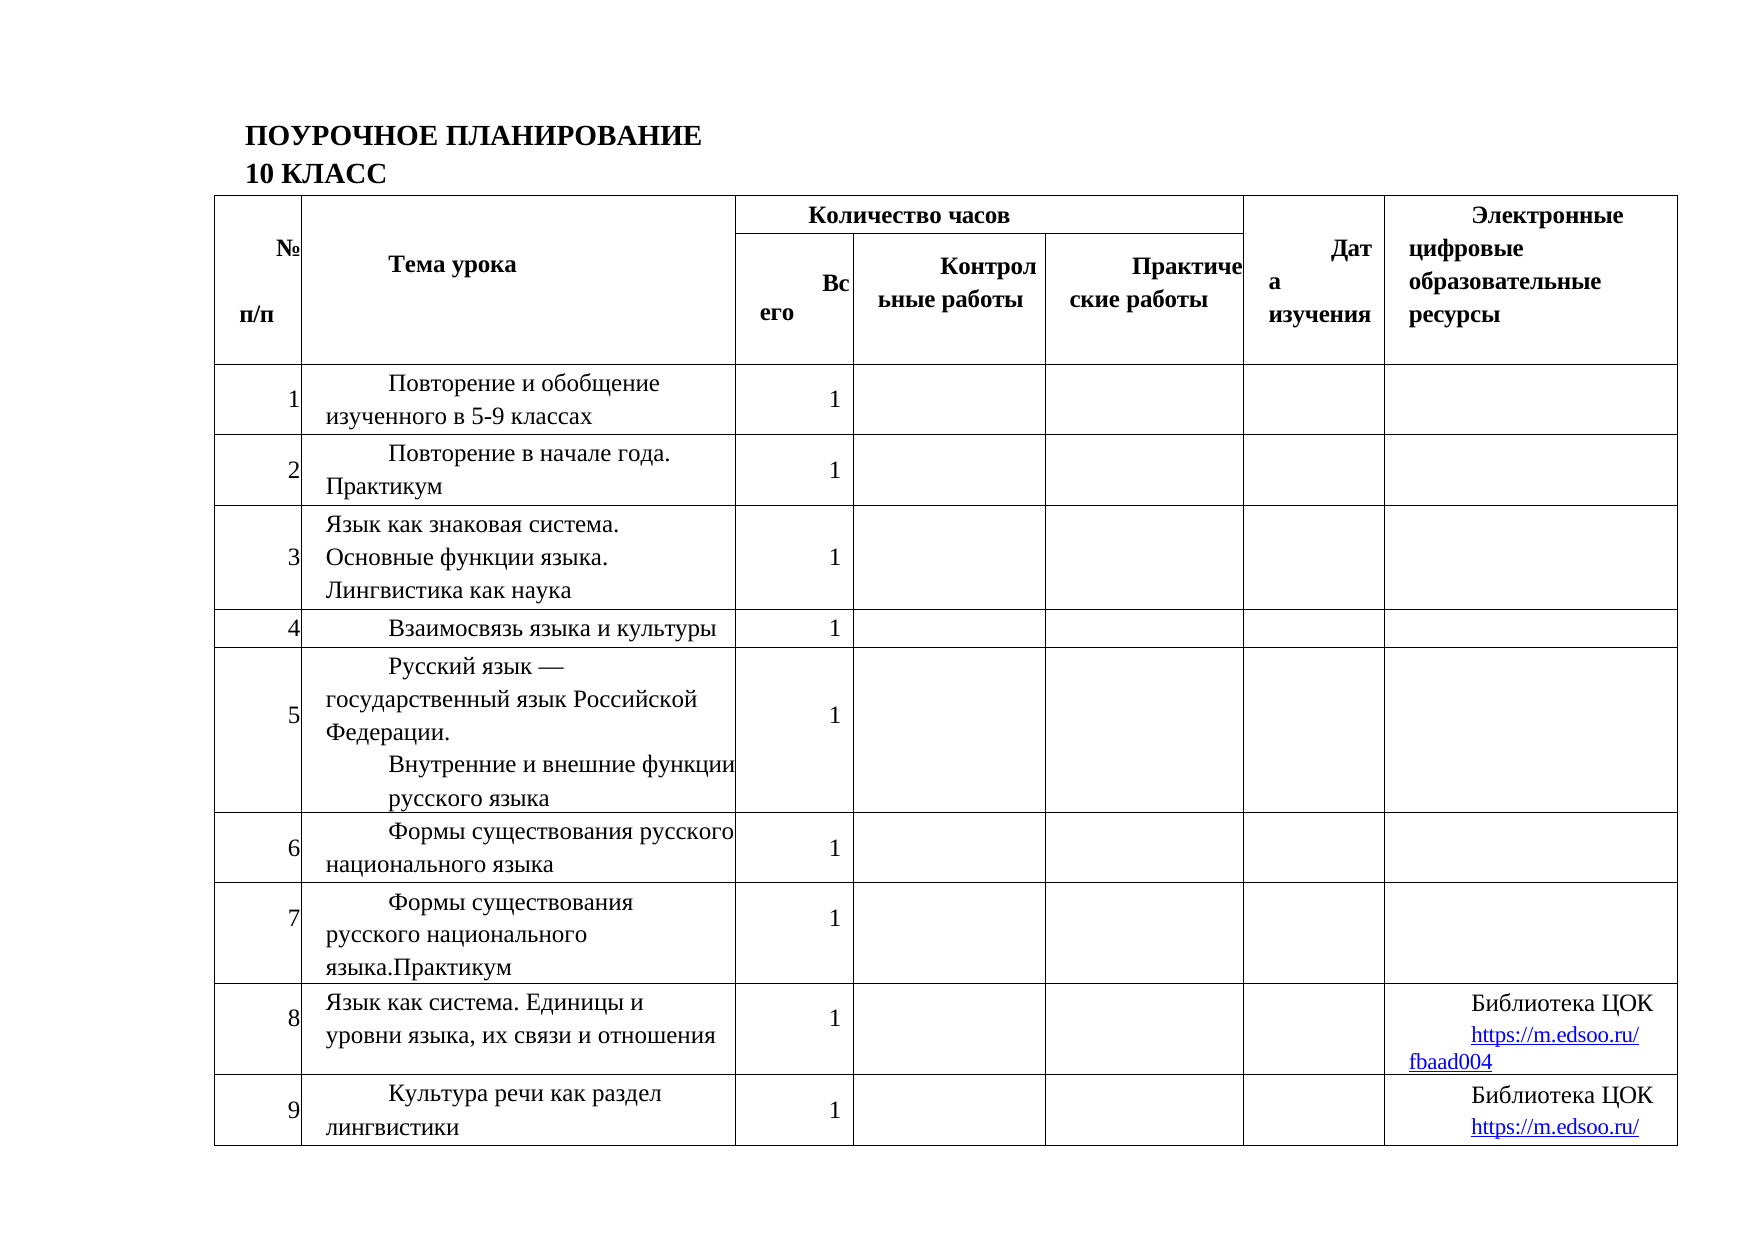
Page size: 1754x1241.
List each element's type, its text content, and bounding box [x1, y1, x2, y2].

table_cell [1244, 435, 1384, 505]
table_cell 1 [736, 365, 853, 434]
table_cell 4 [215, 610, 301, 646]
table_cell Взаимосвязь языка и культуры [302, 610, 735, 646]
table_cell [1385, 435, 1677, 505]
table_cell [1244, 610, 1384, 646]
table_cell Язык как система. Единицы и уровни языка, их связи и отношения [302, 984, 735, 1074]
table_cell Формы существования русского национального языка [302, 813, 735, 882]
table_cell [1244, 813, 1384, 882]
table_cell 1 [736, 813, 853, 882]
table_header № п/п [215, 196, 301, 363]
table_cell 2 [215, 435, 301, 505]
table_cell [1046, 506, 1243, 609]
table_header Количество часов [736, 196, 1243, 232]
table_cell [1244, 984, 1384, 1074]
table_cell [854, 1075, 1045, 1145]
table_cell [302, 1075, 735, 1145]
table_cell Всего [736, 234, 853, 363]
table_cell [854, 984, 1045, 1074]
table_cell [1385, 648, 1677, 812]
table_cell Повторение в начале года. Практикум [302, 435, 735, 505]
table_header Дата изучения [1244, 196, 1384, 363]
table_cell [1244, 506, 1384, 609]
table_cell [1046, 883, 1243, 982]
table_cell [854, 506, 1045, 609]
table_cell 1 [736, 610, 853, 646]
table_cell 6 [215, 813, 301, 882]
table_cell [854, 648, 1045, 812]
table_cell [1385, 506, 1677, 609]
table_cell 5 [215, 648, 301, 812]
table_cell [1385, 883, 1677, 982]
table_cell Практические работы [1046, 234, 1243, 363]
table_cell [1046, 984, 1243, 1074]
table_cell 7 [215, 883, 301, 982]
table_cell [1046, 1075, 1243, 1145]
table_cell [1385, 1075, 1677, 1145]
table_cell [1385, 365, 1677, 434]
table_cell [1244, 1075, 1384, 1145]
table_cell [1046, 365, 1243, 434]
table_cell 1 [215, 365, 301, 434]
table_cell [1046, 610, 1243, 646]
table_cell Язык как знаковая система. Основные функции языка. Лингвистика как наука [302, 506, 735, 609]
table_cell [854, 883, 1045, 982]
table_cell [1385, 813, 1677, 882]
table_cell Контрольные работы [854, 234, 1045, 363]
table_cell Русский язык — государственный язык Российской Федерации. Внутренние и внешние функции русского языка [302, 648, 735, 812]
table_cell 1 [736, 648, 853, 812]
table_cell [1046, 648, 1243, 812]
table_cell 3 [215, 506, 301, 609]
table_cell 9 [215, 1075, 301, 1145]
table_cell [1046, 435, 1243, 505]
table_header Электронные цифровые образовательные ресурсы [1385, 196, 1677, 363]
table_cell Библиотека ЦОК https://m.edsoo.ru/fbaad004 [1385, 984, 1677, 1074]
table_cell [1244, 365, 1384, 434]
table_cell [854, 435, 1045, 505]
table_header Тема урока [302, 196, 735, 363]
table_cell Повторение и обобщение изученного в 5-9 классах [302, 365, 735, 434]
table_cell [854, 610, 1045, 646]
table_cell [1046, 813, 1243, 882]
table_cell 8 [215, 984, 301, 1074]
table_cell [854, 813, 1045, 882]
table_cell 1 [736, 435, 853, 505]
table_cell [854, 365, 1045, 434]
table_cell [1244, 648, 1384, 812]
table_cell [1385, 610, 1677, 646]
text ПОУРОЧНОЕ ПЛАНИРОВАНИЕ 10 КЛАСС [245, 118, 727, 190]
table_cell Формы существования русского национального языка.Практикум [302, 883, 735, 982]
table_cell 1 [736, 1075, 853, 1145]
table_cell 1 [736, 883, 853, 982]
table_cell [1244, 883, 1384, 982]
table_cell 1 [736, 506, 853, 609]
table_cell 1 [736, 984, 853, 1074]
